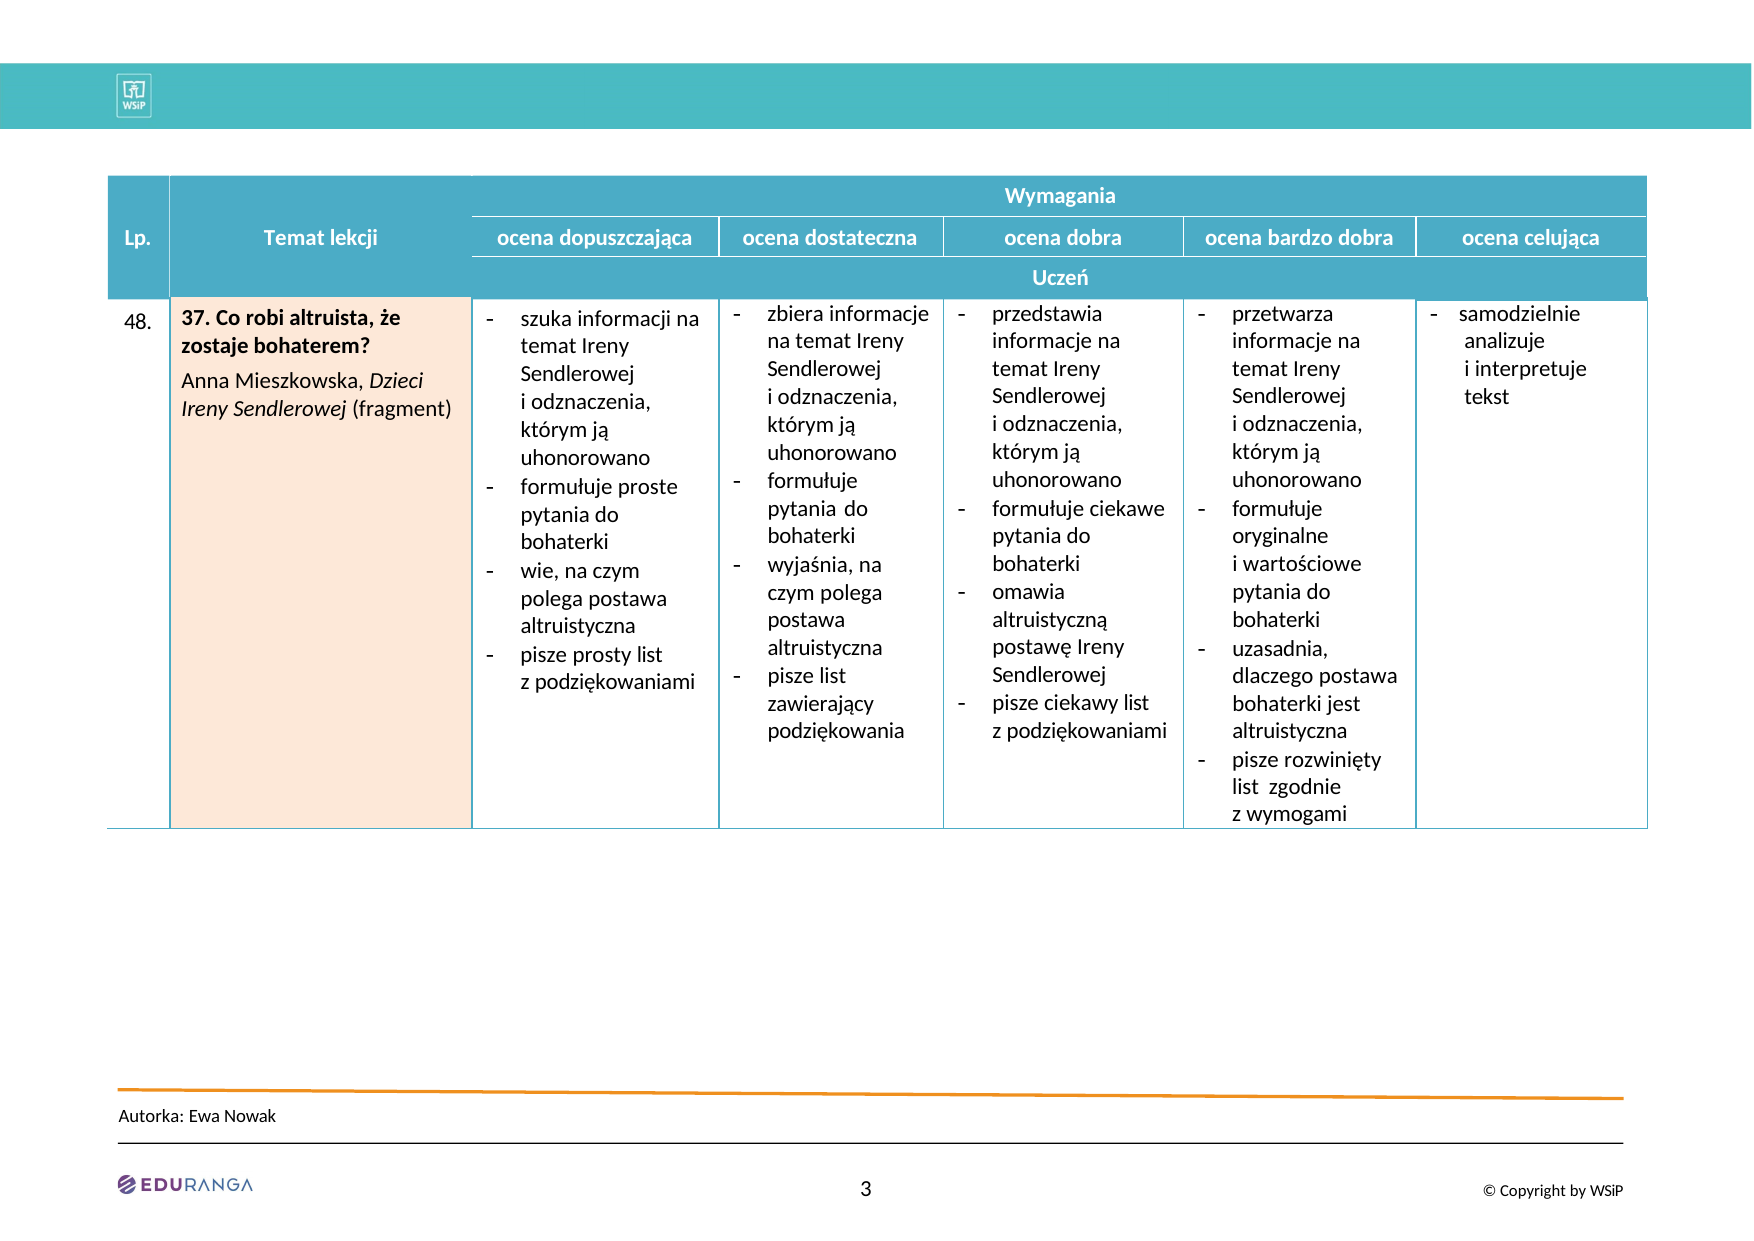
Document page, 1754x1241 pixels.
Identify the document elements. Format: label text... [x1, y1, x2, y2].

text Autorka: Ewa Nowak [118, 1090, 1651, 1127]
table_cell ocena dopuszczająca [472, 217, 718, 256]
table_cell ocena bardzo dobra [1184, 217, 1415, 256]
table_header Temat lekcji [170, 176, 472, 297]
table_cell Uczeń [472, 256, 1647, 297]
picture [117, 1171, 253, 1196]
table_header Lp. 48. [107, 176, 170, 828]
table_cell zbiera informacje na temat Ireny Sendlerowej i odznaczenia, którym ją uhonorowano formułuje pytania do bohaterki wyjaśnia, na czym polega postawa altruistyczna pisze list zawierający podziękowania [720, 297, 943, 828]
table_header Wymagania [472, 176, 1647, 216]
table_cell ocena celująca [1417, 216, 1647, 256]
table_cell szuka informacji na temat Ireny Sendlerowej i odznaczenia, którym ją uhonorowano formułuje proste pytania do bohaterki wie, na czym polega postawa altruistyczna pisze prosty list z podziękowaniami [473, 297, 718, 828]
table_cell ocena dobra [944, 217, 1183, 256]
picture [0, 63, 1752, 129]
table_cell 37. Co robi altruista, że zostaje bohaterem? Anna Mieszkowska, Dzieci Ireny Sendlerowej (fragment) [171, 297, 471, 828]
table_cell ocena dostateczna [720, 217, 943, 256]
table_cell przedstawia informacje na temat Ireny Sendlerowej i odznaczenia, którym ją uhonorowano formułuje ciekawe pytania do bohaterki omawia altruistyczną postawę Ireny Sendlerowej pisze ciekawy list z podziękowaniami [944, 297, 1183, 828]
table_cell przetwarza informacje na temat Ireny Sendlerowej i odznaczenia, którym ją uhonorowano formułuje oryginalne i wartościowe pytania do bohaterki uzasadnia, dlaczego postawa bohaterki jest altruistyczna pisze rozwinięty list zgodnie z wymogami [1184, 297, 1415, 828]
table_cell - samodzielnie analizuje i interpretuje tekst [1417, 297, 1647, 828]
